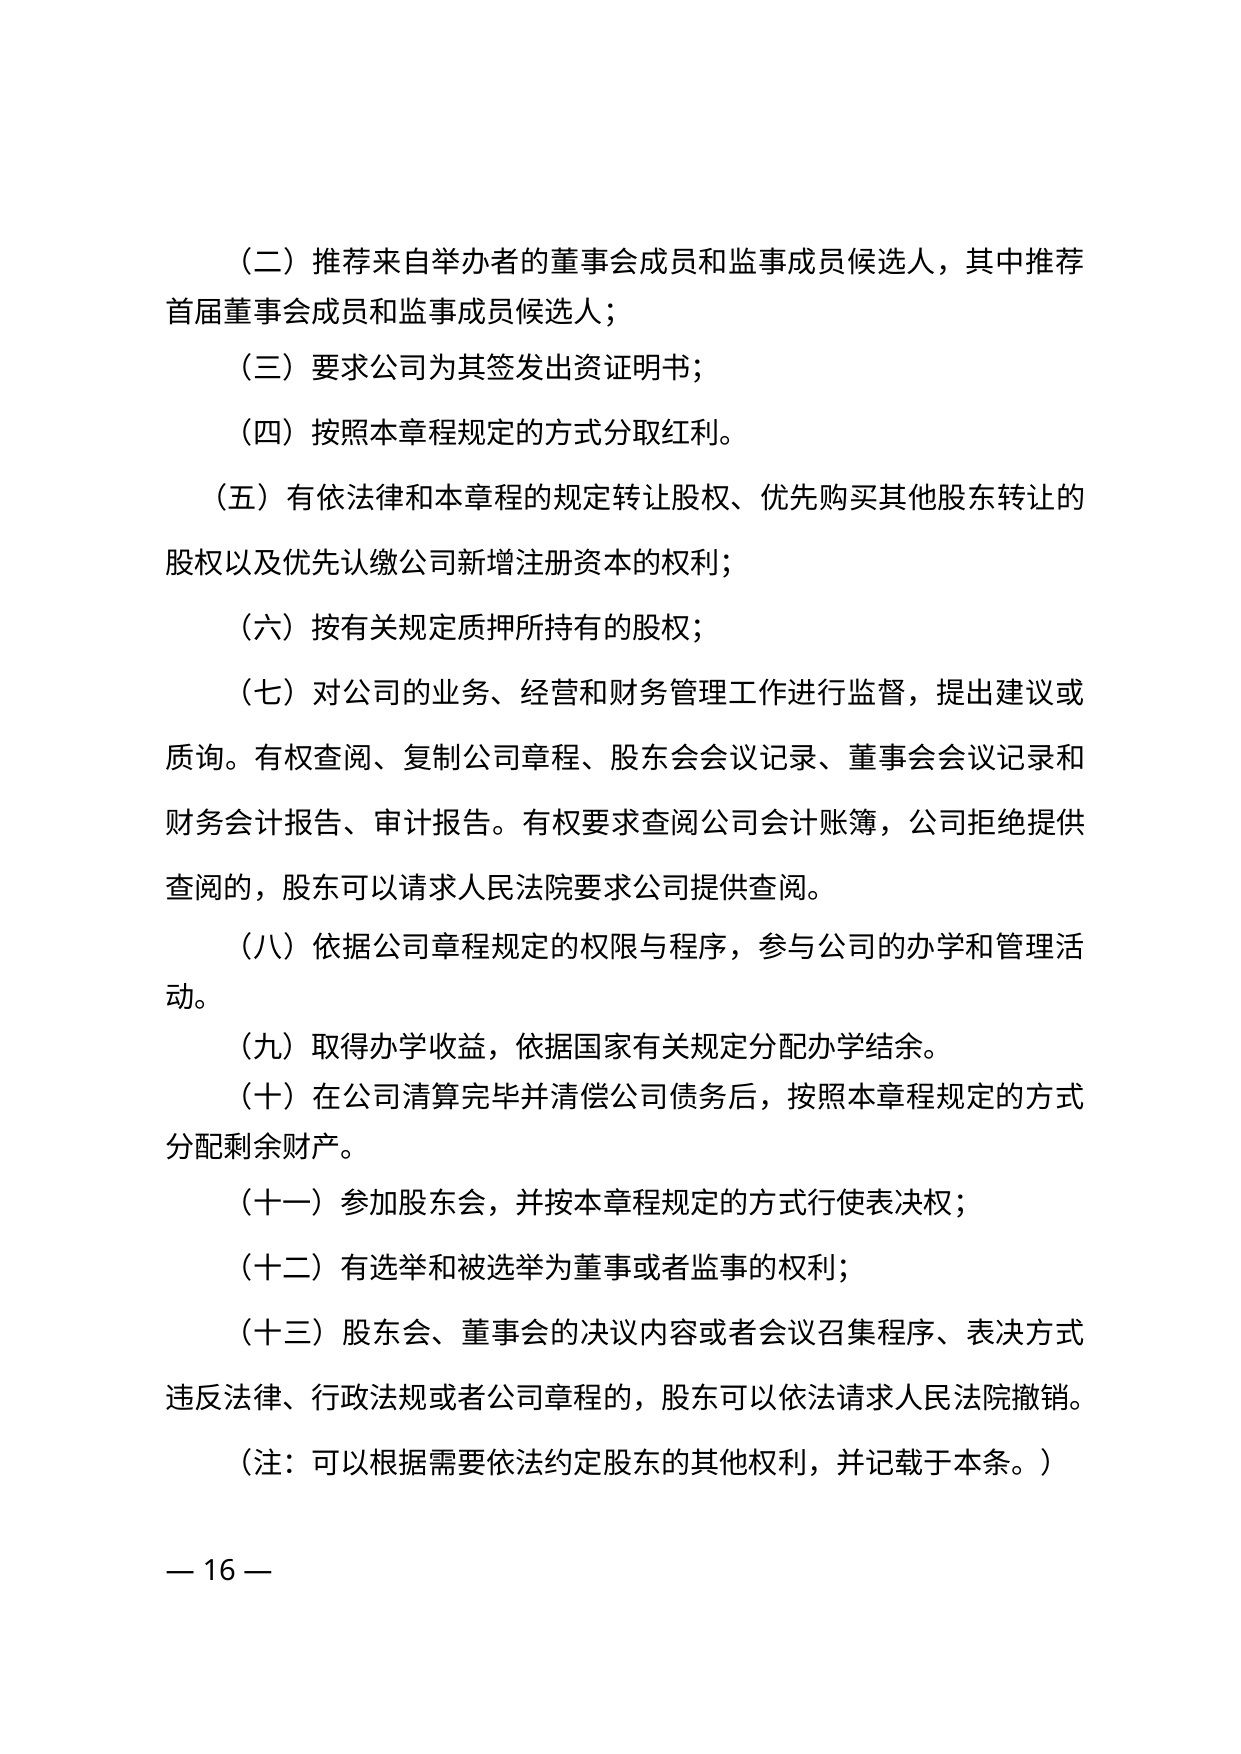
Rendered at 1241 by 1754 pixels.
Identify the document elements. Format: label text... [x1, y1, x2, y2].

text （二）推荐来自举办者的董事会成员和监事成员候选人，其中推荐首届董事会成员和监事成员候选人； [165, 233, 1087, 333]
text （四）按照本章程规定的方式分取红利。 [165, 398, 1087, 463]
text （十二）有选举和被选举为董事或者监事的权利； [165, 1233, 1087, 1298]
text （注：可以根据需要依法约定股东的其他权利，并记载于本条。） [165, 1428, 1087, 1493]
text （三）要求公司为其签发出资证明书； [165, 333, 1087, 398]
text （十）在公司清算完毕并清偿公司债务后，按照本章程规定的方式分配剩余财产。 [165, 1068, 1087, 1168]
text （十三）股东会、董事会的决议内容或者会议召集程序、表决方式违反法律、行政法规或者公司章程的，股东可以依法请求人民法院撤销。 [165, 1298, 1087, 1428]
text （七）对公司的业务、经营和财务管理工作进行监督，提出建议或质询。有权查阅、复制公司章程、股东会会议记录、董事会会议记录和财务会计报告、审计报告。有权要求查阅公司会计账簿，公司拒绝提供查阅的，股东可以请求人民法院要求公司提供查阅。 [165, 658, 1087, 918]
text （六）按有关规定质押所持有的股权； [165, 593, 1087, 658]
text （八）依据公司章程规定的权限与程序，参与公司的办学和管理活动。 [165, 918, 1087, 1018]
text （十一）参加股东会，并按本章程规定的方式行使表决权； [165, 1168, 1087, 1233]
text （九）取得办学收益，依据国家有关规定分配办学结余。 [165, 1018, 1087, 1068]
text （五）有依法律和本章程的规定转让股权、优先购买其他股东转让的股权以及优先认缴公司新增注册资本的权利； [165, 463, 1087, 593]
